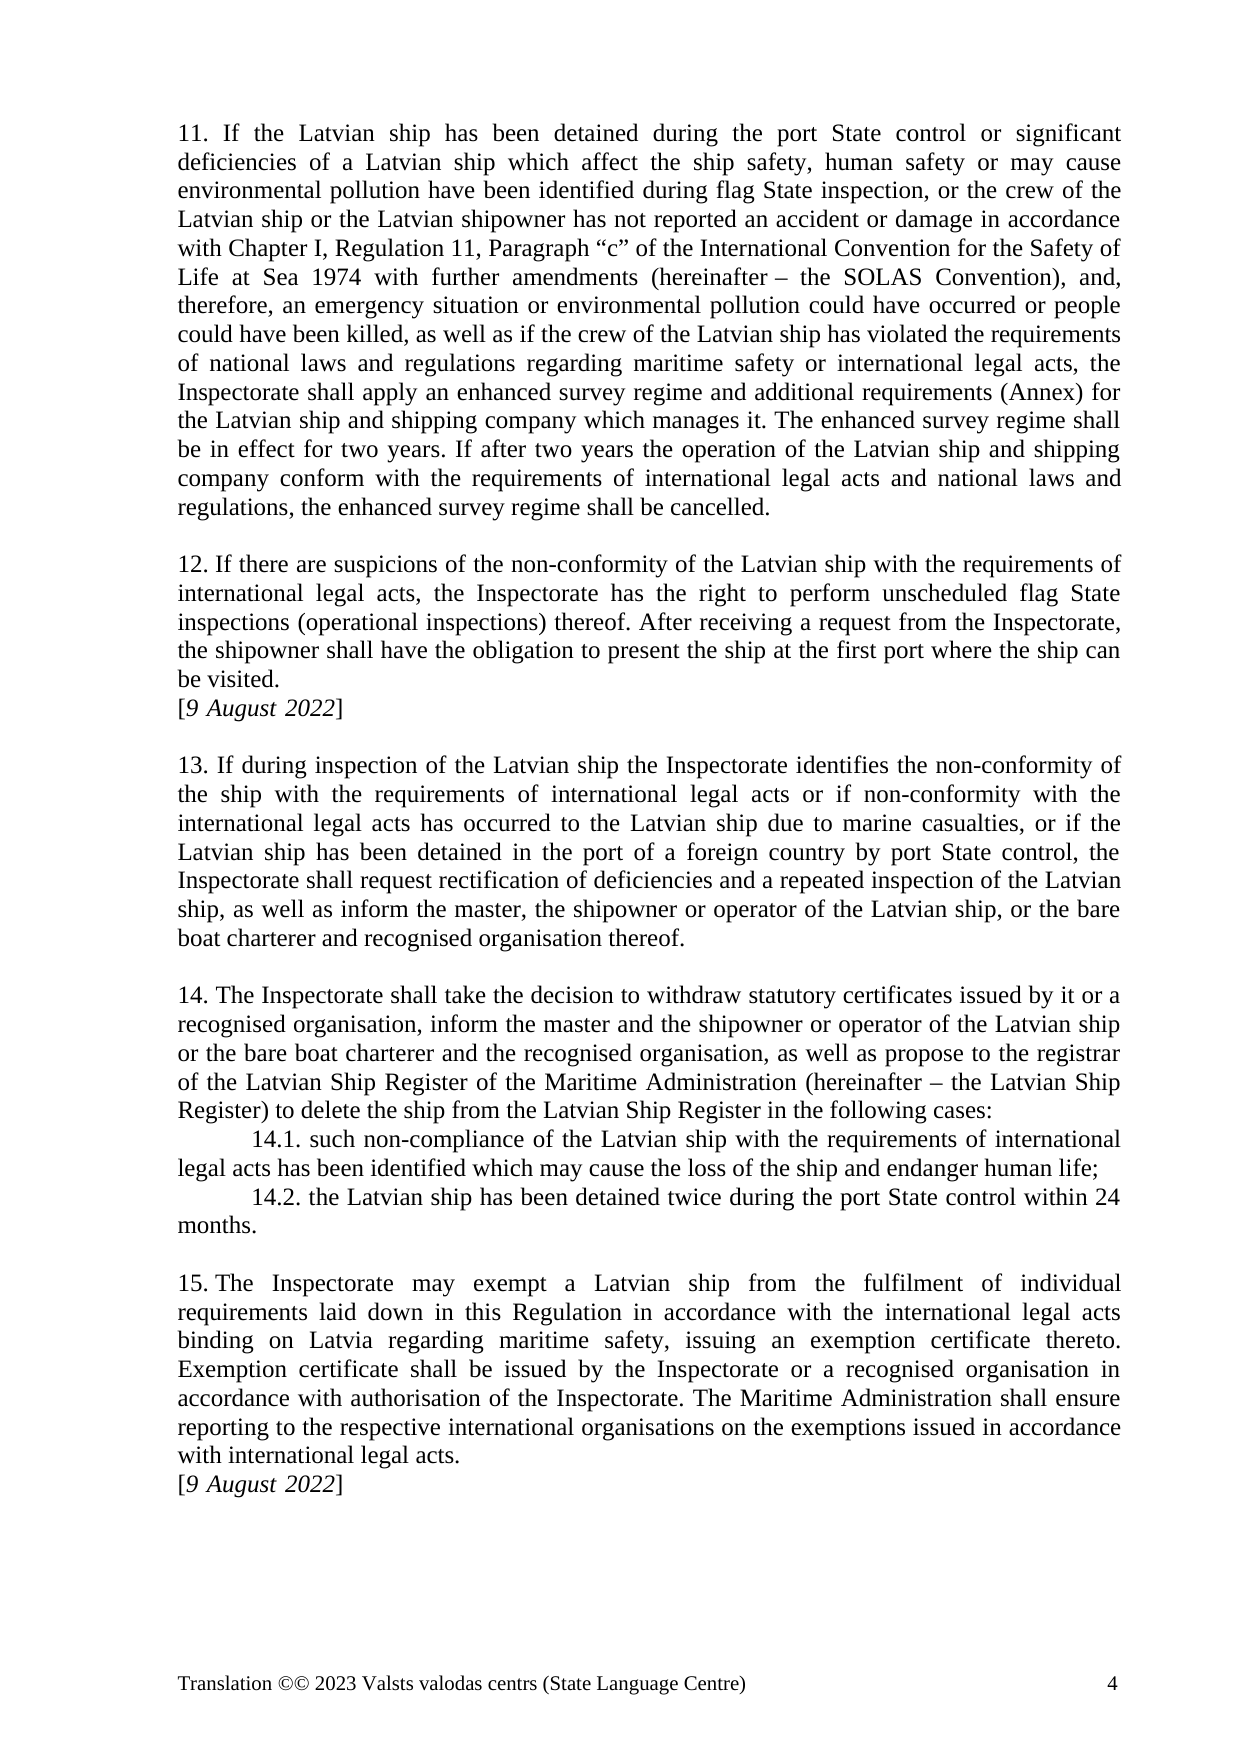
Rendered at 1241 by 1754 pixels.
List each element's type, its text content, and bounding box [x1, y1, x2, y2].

text 12. If there are suspicions of the non-conformity of the Latvian ship with the requirements of international legal acts, the Inspectorate has the right to perform unscheduled flag State inspections (operational inspections) thereof. After receiving a request from the Inspectorate, the shipowner shall have the obligation to present the ship at the first port where the ship can be visited. [177, 549, 1122, 693]
text 13. If during inspection of the Latvian ship the Inspectorate identifies the non-conformity of the ship with the requirements of international legal acts or if non-conformity with the international legal acts has occurred to the Latvian ship due to marine casualties, or if the Latvian ship has been detained in the port of a foreign country by port State control, the Inspectorate shall request rectification of deficiencies and a repeated inspection of the Latvian ship, as well as inform the master, the shipowner or operator of the Latvian ship, or the bare boat charterer and recognised organisation thereof. [177, 751, 1122, 952]
text 14.2. the Latvian ship has been detained twice during the port State control within 24 months. [177, 1182, 1122, 1239]
text [9 August 2022] [177, 693, 1122, 722]
text 14. The Inspectorate shall take the decision to withdraw statutory certificates issued by it or a recognised organisation, inform the master and the shipowner or operator of the Latvian ship or the bare boat charterer and the recognised organisation, as well as propose to the registrar of the Latvian Ship Register of the Maritime Administration (hereinafter – the Latvian Ship Register) to delete the ship from the Latvian Ship Register in the following cases: [177, 981, 1122, 1124]
text 15. The Inspectorate may exempt a Latvian ship from the fulfilment of individual requirements laid down in this Regulation in accordance with the international legal acts binding on Latvia regarding maritime safety, issuing an exemption certificate thereto. Exemption certificate shall be issued by the Inspectorate or a recognised organisation in accordance with authorisation of the Inspectorate. The Maritime Administration shall ensure reporting to the respective international organisations on the exemptions issued in accordance with international legal acts. [177, 1268, 1122, 1469]
text 14.1. such non-compliance of the Latvian ship with the requirements of international legal acts has been identified which may cause the loss of the ship and endanger human life; [177, 1124, 1122, 1182]
text [9 August 2022] [177, 1469, 1122, 1498]
text 11. If the Latvian ship has been detained during the port State control or significant deficiencies of a Latvian ship which affect the ship safety, human safety or may cause environmental pollution have been identified during flag State inspection, or the crew of the Latvian ship or the Latvian shipowner has not reported an accident or damage in accordance with Chapter I, Regulation 11, Paragraph “c” of the International Convention for the Safety of Life at Sea 1974 with further amendments (hereinafter – the SOLAS Convention), and, therefore, an emergency situation or environmental pollution could have occurred or people could have been killed, as well as if the crew of the Latvian ship has violated the requirements of national laws and regulations regarding maritime safety or international legal acts, the Inspectorate shall apply an enhanced survey regime and additional requirements (Annex) for the Latvian ship and shipping company which manages it. The enhanced survey regime shall be in effect for two years. If after two years the operation of the Latvian ship and shipping company conform with the requirements of international legal acts and national laws and regulations, the enhanced survey regime shall be cancelled. [177, 118, 1122, 521]
